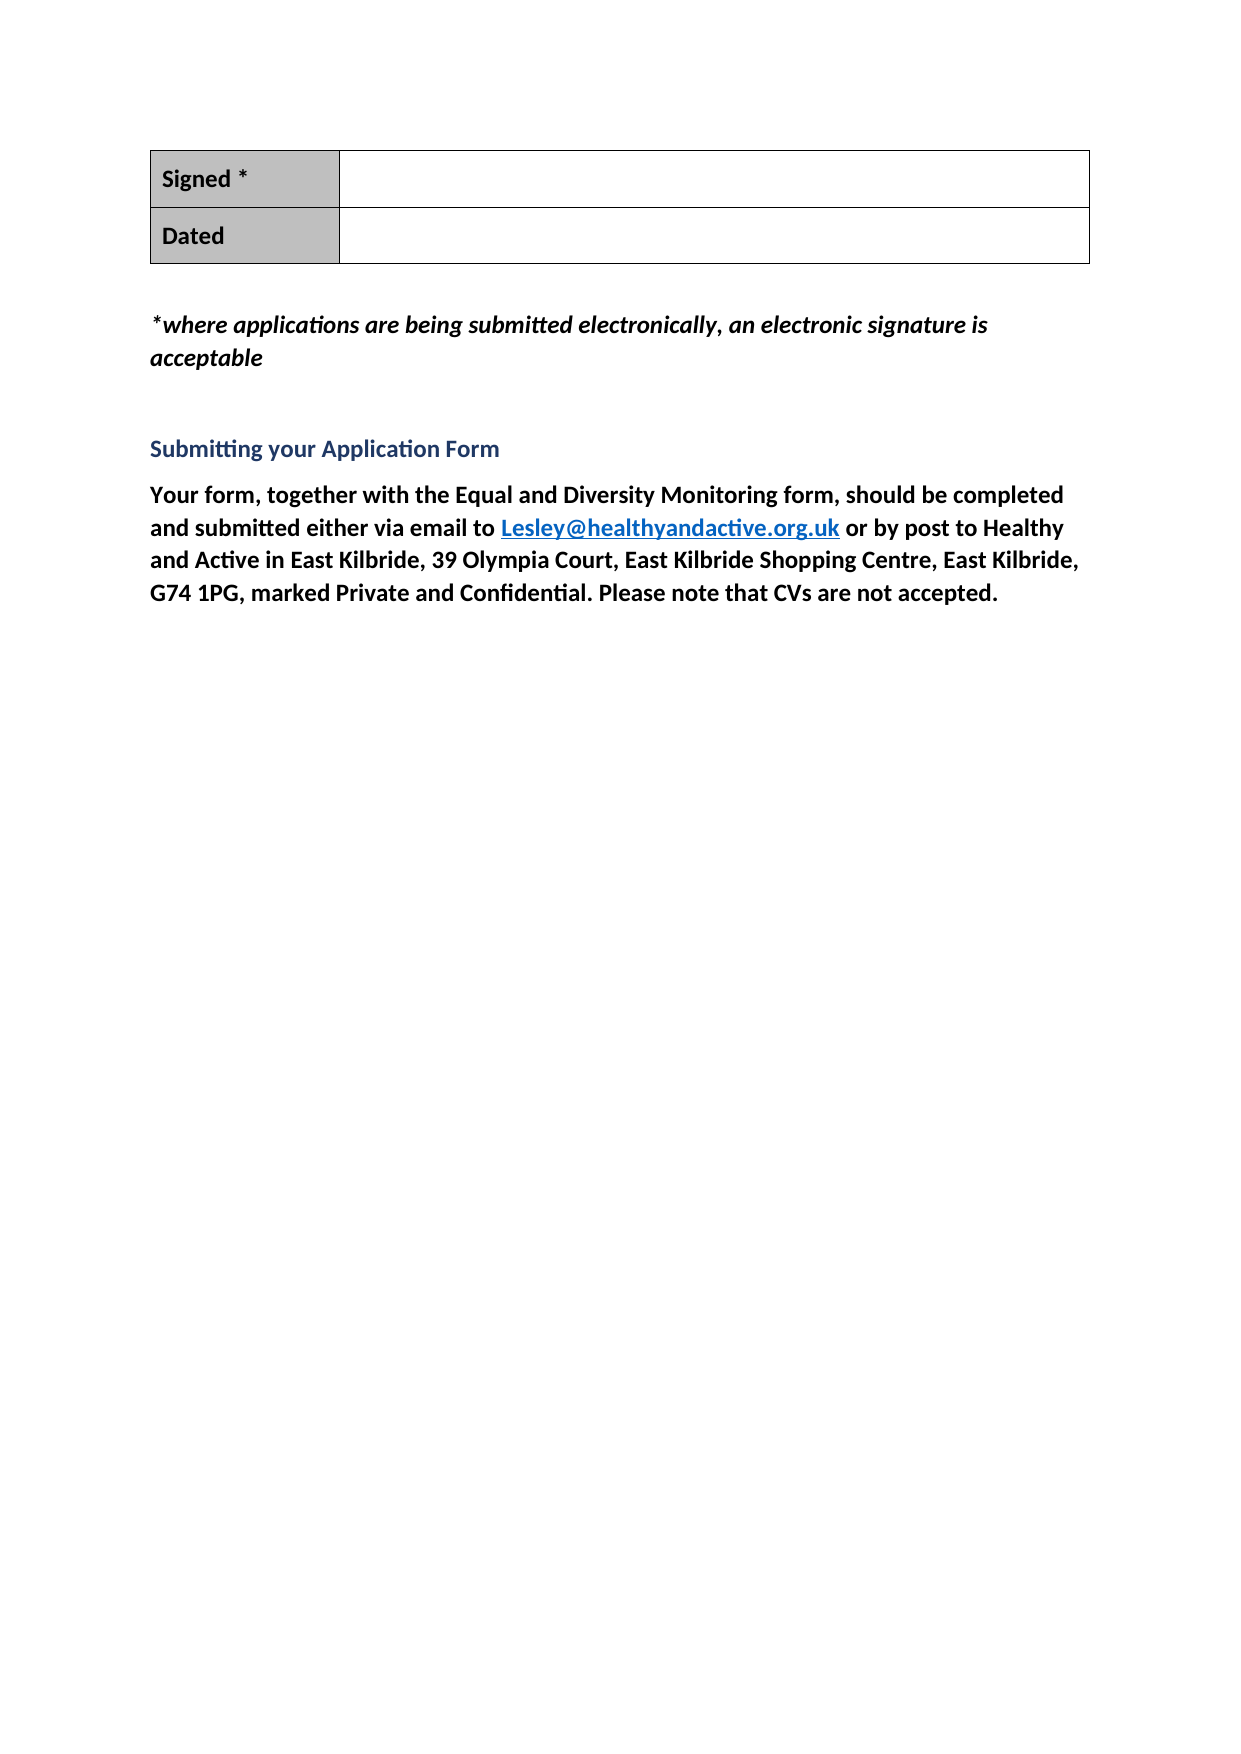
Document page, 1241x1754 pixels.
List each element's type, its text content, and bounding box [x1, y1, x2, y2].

text Submitting your Application Form [150, 433, 1090, 464]
table_cell [340, 151, 1089, 207]
text Your form, together with the Equal and Diversity Monitoring form, should be completed and submitted either via email to Lesley@healthyandactive.org.uk or by post to Healthy and Active in East Kilbride, 39 Olympia Court, East Kilbride Shopping Centre, East Kilbride, G74 1PG, marked Private and Confidential. Please note that CVs are not accepted. [150, 479, 1090, 608]
table_cell [340, 208, 1089, 263]
text *where applications are being submitted electronically, an electronic signature is acceptable [150, 309, 1090, 373]
table_cell Signed * [151, 151, 339, 207]
table_cell Dated [151, 208, 339, 263]
